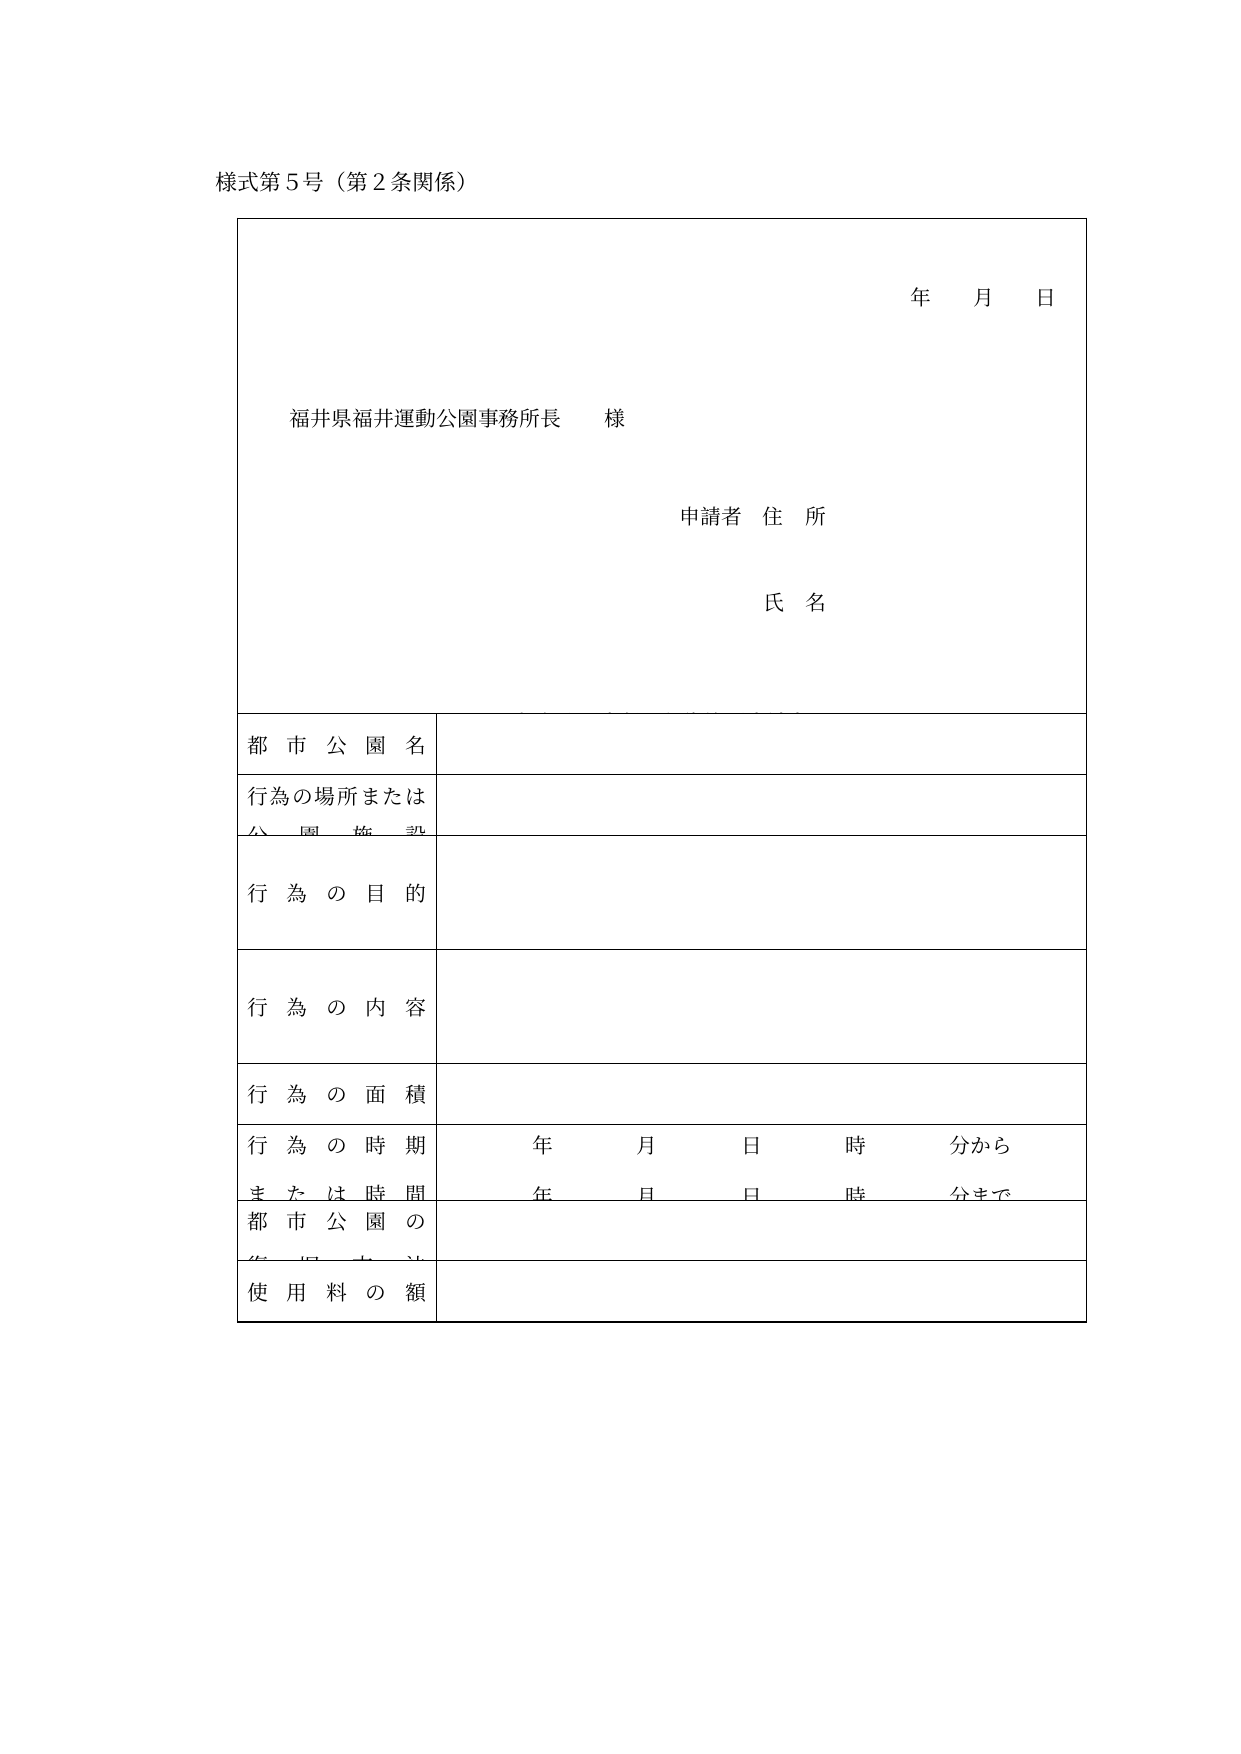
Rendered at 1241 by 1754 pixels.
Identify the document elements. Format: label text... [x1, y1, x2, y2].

table_header 年 月 日 福井県福井運動公園事務所長 様 申請者 住 所 氏 名 都市公園内制限行為許可申請書 次のとおり、都市公園内制限行為を許可されるよう申請します。 記 [238, 219, 1086, 713]
table_cell 都市公園名 [238, 714, 436, 774]
table_cell [437, 836, 1086, 949]
table_cell 行為の内容 [238, 950, 436, 1062]
table_cell [437, 714, 1086, 774]
table_cell 行為の場所または 公園施設 [238, 775, 436, 835]
text 様式第５号（第２条関係） [215, 161, 1088, 201]
table_cell 行為の時期 または時間 [238, 1125, 436, 1199]
table_cell 使用料の額 [238, 1261, 436, 1321]
table_cell [437, 1201, 1086, 1260]
table_cell 年 月 日 時 分から 年 月 日 時 分まで [437, 1125, 1086, 1199]
table_cell [437, 775, 1086, 835]
table_cell [437, 950, 1086, 1062]
table_cell 都市公園の 復旧方法 [238, 1201, 436, 1260]
table_cell 行為の面積 [238, 1064, 436, 1123]
table_cell [437, 1064, 1086, 1123]
table_cell [437, 1261, 1086, 1321]
table_cell 行為の目的 [238, 836, 436, 949]
